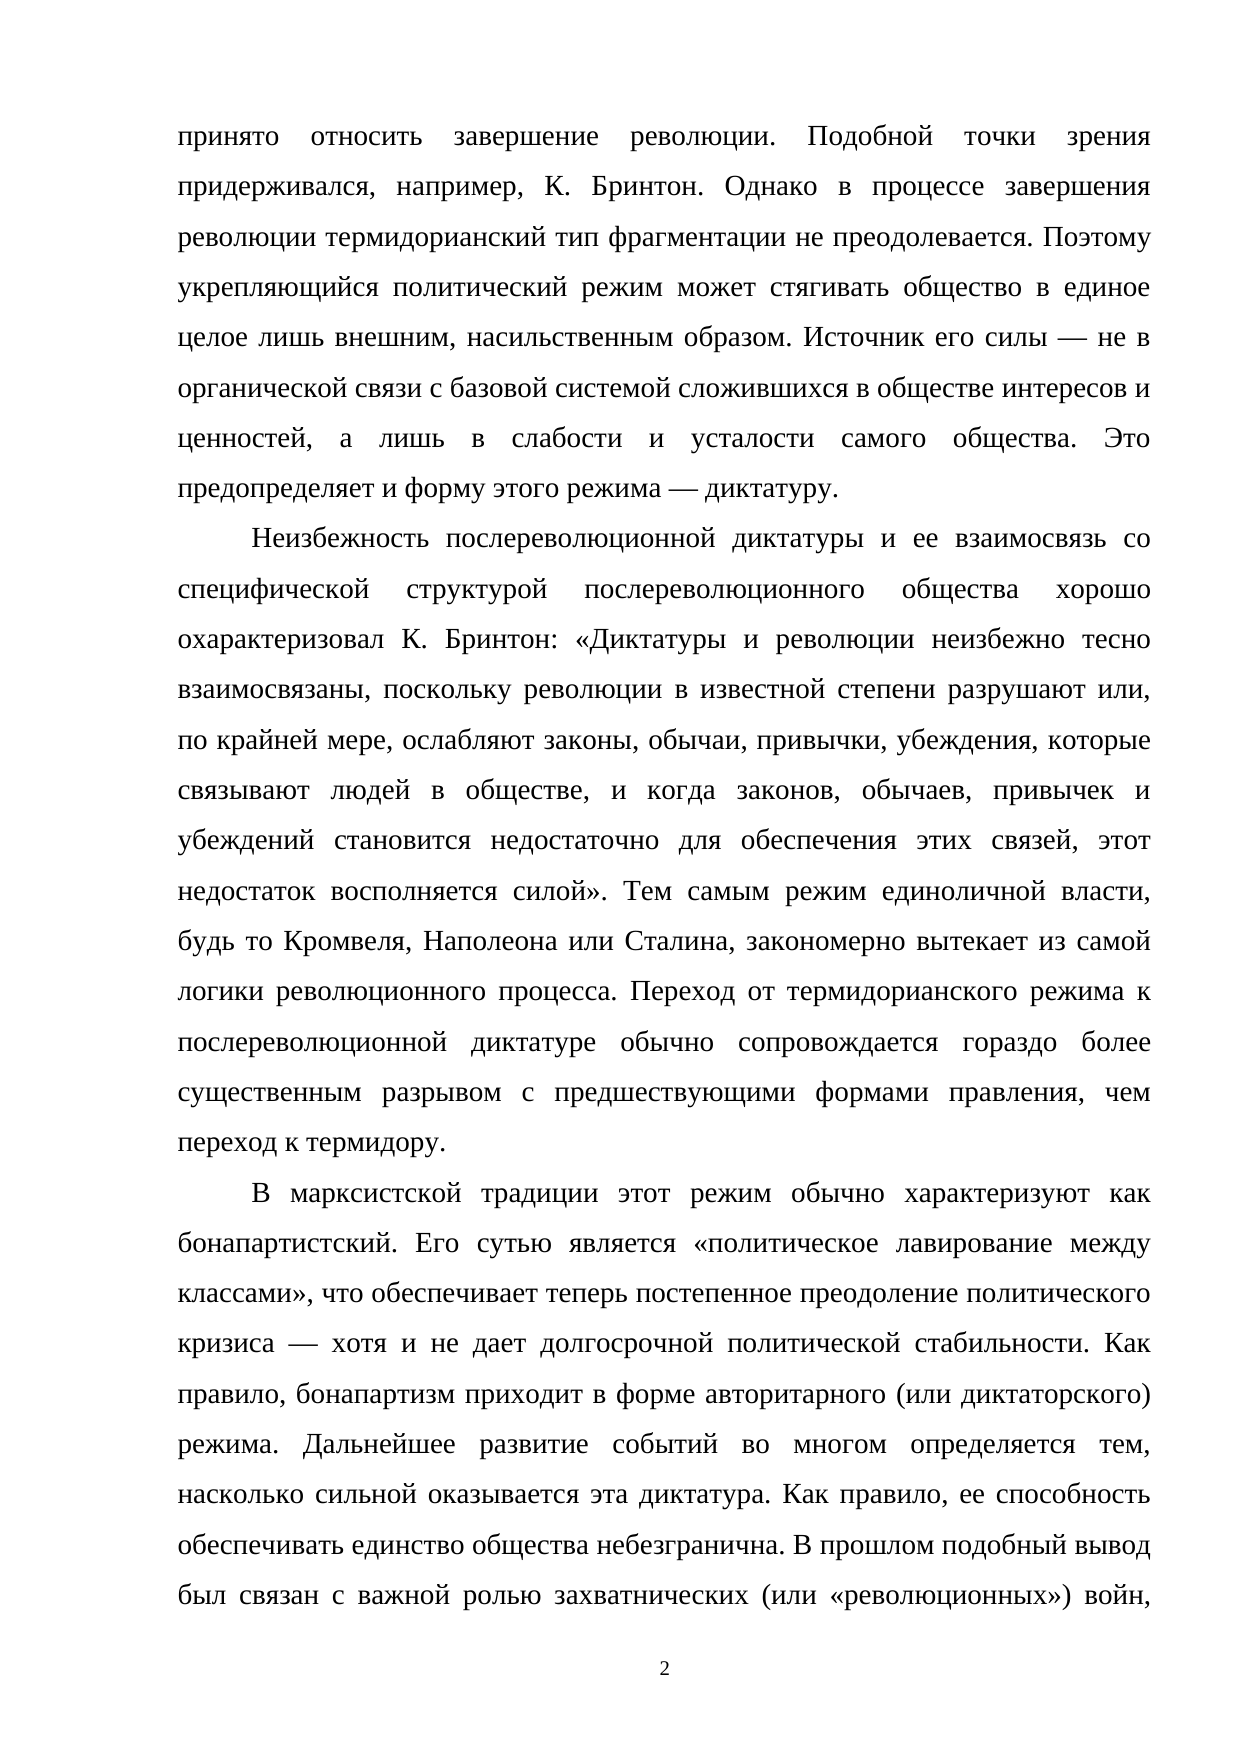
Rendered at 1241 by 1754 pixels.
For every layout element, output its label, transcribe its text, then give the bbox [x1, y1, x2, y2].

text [177, 118, 1152, 504]
text Неизбежность послереволюционной диктатуры и ее взаимосвязь со специфической структурой послереволюционного общества хорошо охарактеризовал К. Бринтон: «Диктатуры и революции неизбежно тесно взаимосвязаны, поскольку революции в известной степени разрушают или, по крайней мере, ослабляют законы, обычаи, привычки, убеждения, которые связывают людей в обществе, и когда законов, обычаев, привычек и убеждений становится недостаточно для обеспечения этих связей, этот недостаток восполняется силой». Тем самым режим единоличной власти, будь то Кромвеля, Наполеона или Сталина, закономерно вытекает из самой логики революционного процесса. Переход от термидорианского режима к послереволюционной диктатуре обычно сопровождается гораздо более существенным разрывом с предшествующими формами правления, чем переход к термидору. [177, 521, 1152, 1158]
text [177, 1175, 1152, 1611]
